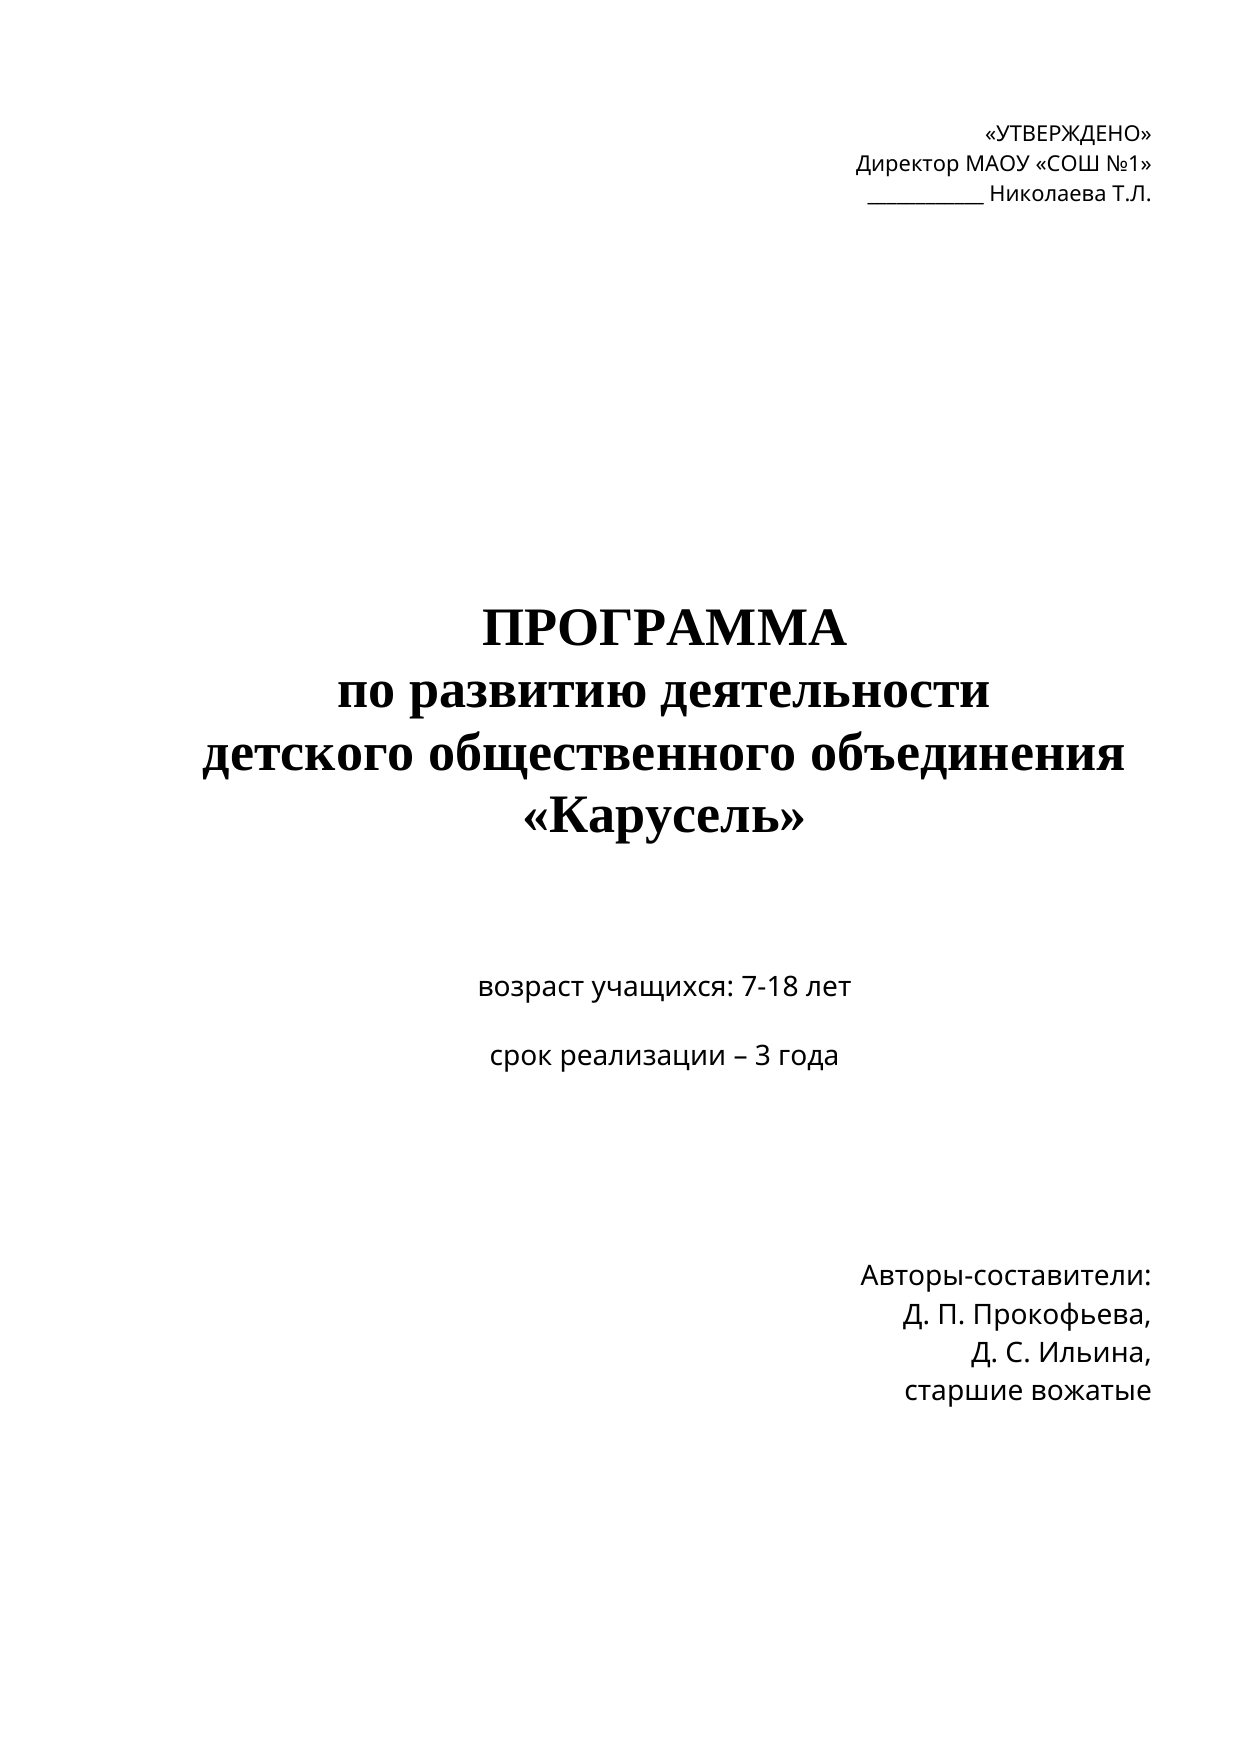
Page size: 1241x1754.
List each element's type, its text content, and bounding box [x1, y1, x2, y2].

text Директор МАОУ «СОШ №1» [177, 148, 1152, 178]
text «Карусель» [177, 782, 1152, 844]
text ____________ Николаева Т.Л. [177, 178, 1152, 207]
text срок реализации – 3 года [177, 1036, 1152, 1074]
text Авторы-составители: [177, 1256, 1152, 1294]
text старшие вожатые [177, 1371, 1152, 1409]
text по развитию деятельности [177, 657, 1152, 719]
text ПРОГРАММА [177, 595, 1152, 657]
text «УТВЕРЖДЕНО» [177, 118, 1152, 148]
text возраст учащихся: 7-18 лет [177, 966, 1152, 1004]
text детского общественного объединения [177, 719, 1152, 782]
text Д. П. Прокофьева, [177, 1294, 1152, 1332]
text Д. С. Ильина, [177, 1332, 1152, 1371]
